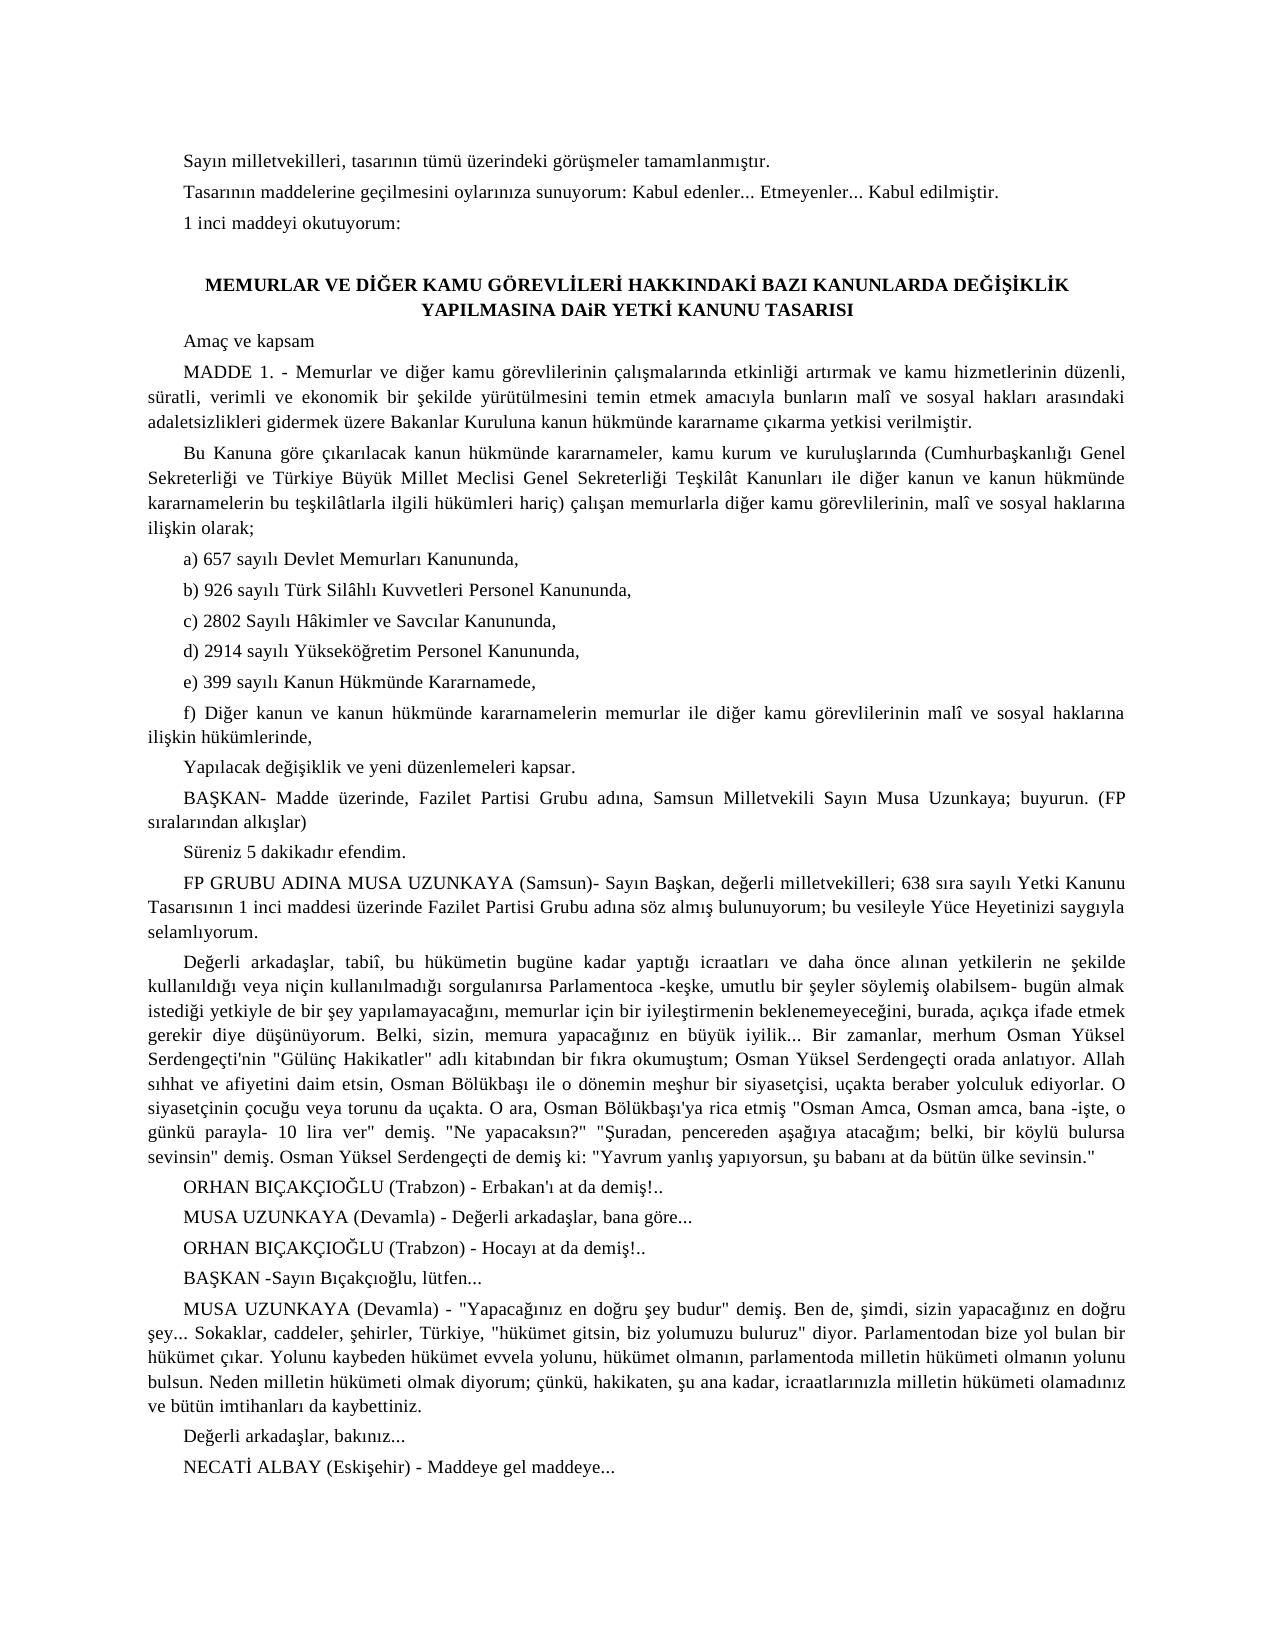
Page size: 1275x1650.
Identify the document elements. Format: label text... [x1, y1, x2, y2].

text 1 inci maddeyi okutuyorum: [148, 209, 1127, 234]
text FP GRUBU ADINA MUSA UZUNKAYA (Samsun)- Sayın Başkan, değerli milletvekilleri; 638 sıra sayılı Yetki Kanunu Tasarısının 1 inci maddesi üzerinde Fazilet Partisi Grubu adına söz almış bulunuyorum; bu vesileyle Yüce Heyetinizi saygıyla selamlıyorum. [148, 870, 1127, 943]
text MADDE 1. - Memurlar ve diğer kamu görevlilerinin çalışmalarında etkinliği artırmak ve kamu hizmetlerinin düzenli, süratli, verimli ve ekonomik bir şekilde yürütülmesini temin etmek amacıyla bunların malî ve sosyal hakları arasındaki adaletsizlikleri gidermek üzere Bakanlar Kuruluna kanun hükmünde kararname çıkarma yetkisi verilmiştir. [148, 358, 1127, 433]
text MUSA UZUNKAYA (Devamla) - "Yapacağınız en doğru şey budur" demiş. Ben de, şimdi, sizin yapacağınız en doğru şey... Sokaklar, caddeler, şehirler, Türkiye, "hükümet gitsin, biz yolumuzu buluruz" diyor. Parlamentodan bize yol bulan bir hükümet çıkar. Yolunu kaybeden hükümet evvela yolunu, hükümet olmanın, parlamentoda milletin hükümeti olmanın yolunu bulsun. Neden milletin hükümeti olmak diyorum; çünkü, hakikaten, şu ana kadar, icraatlarınızla milletin hükümeti olamadınız ve bütün imtihanları da kaybettiniz. [148, 1295, 1127, 1417]
text ORHAN BIÇAKÇIOĞLU (Trabzon) - Hocayı at da demiş!.. [148, 1235, 1127, 1259]
text Tasarının maddelerine geçilmesini oylarınıza sunuyorum: Kabul edenler... Etmeyenler... Kabul edilmiştir. [148, 178, 1127, 203]
text f) Diğer kanun ve kanun hükmünde kararnamelerin memurlar ile diğer kamu görevlilerinin malî ve sosyal haklarına ilişkin hükümlerinde, [148, 700, 1127, 748]
text Değerli arkadaşlar, tabiî, bu hükümetin bugüne kadar yaptığı icraatları ve daha önce alınan yetkilerin ne şekilde kullanıldığı veya niçin kullanılmadığı sorgulanırsa Parlamentoca -keşke, umutlu bir şeyler söylemiş olabilsem- bugün almak istediği yetkiyle de bir şey yapılamayacağını, memurlar için bir iyileştirmenin beklenemeyeceğini, burada, açıkça ifade etmek gerekir diye düşünüyorum. Belki, sizin, memura yapacağınız en büyük iyilik... Bir zamanlar, merhum Osman Yüksel Serdengeçti'nin "Gülünç Hakikatler" adlı kitabından bir fıkra okumuştum; Osman Yüksel Serdengeçti orada anlatıyor. Allah sıhhat ve afiyetini daim etsin, Osman Bölükbaşı ile o dönemin meşhur bir siyasetçisi, uçakta beraber yolculuk ediyorlar. O siyasetçinin çocuğu veya torunu da uçakta. O ara, Osman Bölükbaşı'ya rica etmiş "Osman Amca, Osman amca, bana -işte, o günkü parayla- 10 lira ver" demiş. "Ne yapacaksın?" "Şuradan, pencereden aşağıya atacağım; belki, bir köylü bulursa sevinsin" demiş. Osman Yüksel Serdengeçti de demiş ki: "Yavrum yanlış yapıyorsun, şu babanı at da bütün ülke sevinsin." [148, 949, 1127, 1168]
text d) 2914 sayılı Yükseköğretim Personel Kanununda, [148, 638, 1127, 663]
text Süreniz 5 dakikadır efendim. [148, 839, 1127, 864]
text Değerli arkadaşlar, bakınız... [148, 1423, 1127, 1448]
text ORHAN BIÇAKÇIOĞLU (Trabzon) - Erbakan'ı at da demiş!.. [148, 1174, 1127, 1198]
text BAŞKAN- Madde üzerinde, Fazilet Partisi Grubu adına, Samsun Milletvekili Sayın Musa Uzunkaya; buyurun. (FP sıralarından alkışlar) [148, 785, 1127, 833]
text BAŞKAN -Sayın Bıçakçıoğlu, lütfen... [148, 1265, 1127, 1289]
text b) 926 sayılı Türk Silâhlı Kuvvetleri Personel Kanununda, [148, 576, 1127, 601]
text Yapılacak değişiklik ve yeni düzenlemeleri kapsar. [148, 754, 1127, 779]
text c) 2802 Sayılı Hâkimler ve Savcılar Kanununda, [148, 607, 1127, 632]
text MUSA UZUNKAYA (Devamla) - Değerli arkadaşlar, bana göre... [148, 1204, 1127, 1229]
text e) 399 sayılı Kanun Hükmünde Kararnamede, [148, 669, 1127, 694]
text Sayın milletvekilleri, tasarının tümü üzerindeki görüşmeler tamamlanmıştır. [148, 148, 1127, 173]
text NECATİ ALBAY (Eskişehir) - Maddeye gel maddeye... [148, 1453, 1127, 1478]
text a) 657 sayılı Devlet Memurları Kanununda, [148, 545, 1127, 570]
text MEMURLAR VE DİĞER KAMU GÖREVLİLERİ HAKKINDAKİ BAZI KANUNLARDA DEĞİŞİKLİK YAPILMASINA DAiR YETKİ KANUNU TASARISI [148, 271, 1127, 321]
text Amaç ve kapsam [148, 327, 1127, 352]
text Bu Kanuna göre çıkarılacak kanun hükmünde kararnameler, kamu kurum ve kuruluşlarında (Cumhurbaşkanlığı Genel Sekreterliği ve Türkiye Büyük Millet Meclisi Genel Sekreterliği Teşkilât Kanunları ile diğer kanun ve kanun hükmünde kararnamelerin bu teşkilâtlarla ilgili hükümleri hariç) çalışan memurlarla diğer kamu görevlilerinin, malî ve sosyal haklarına ilişkin olarak; [148, 439, 1127, 539]
